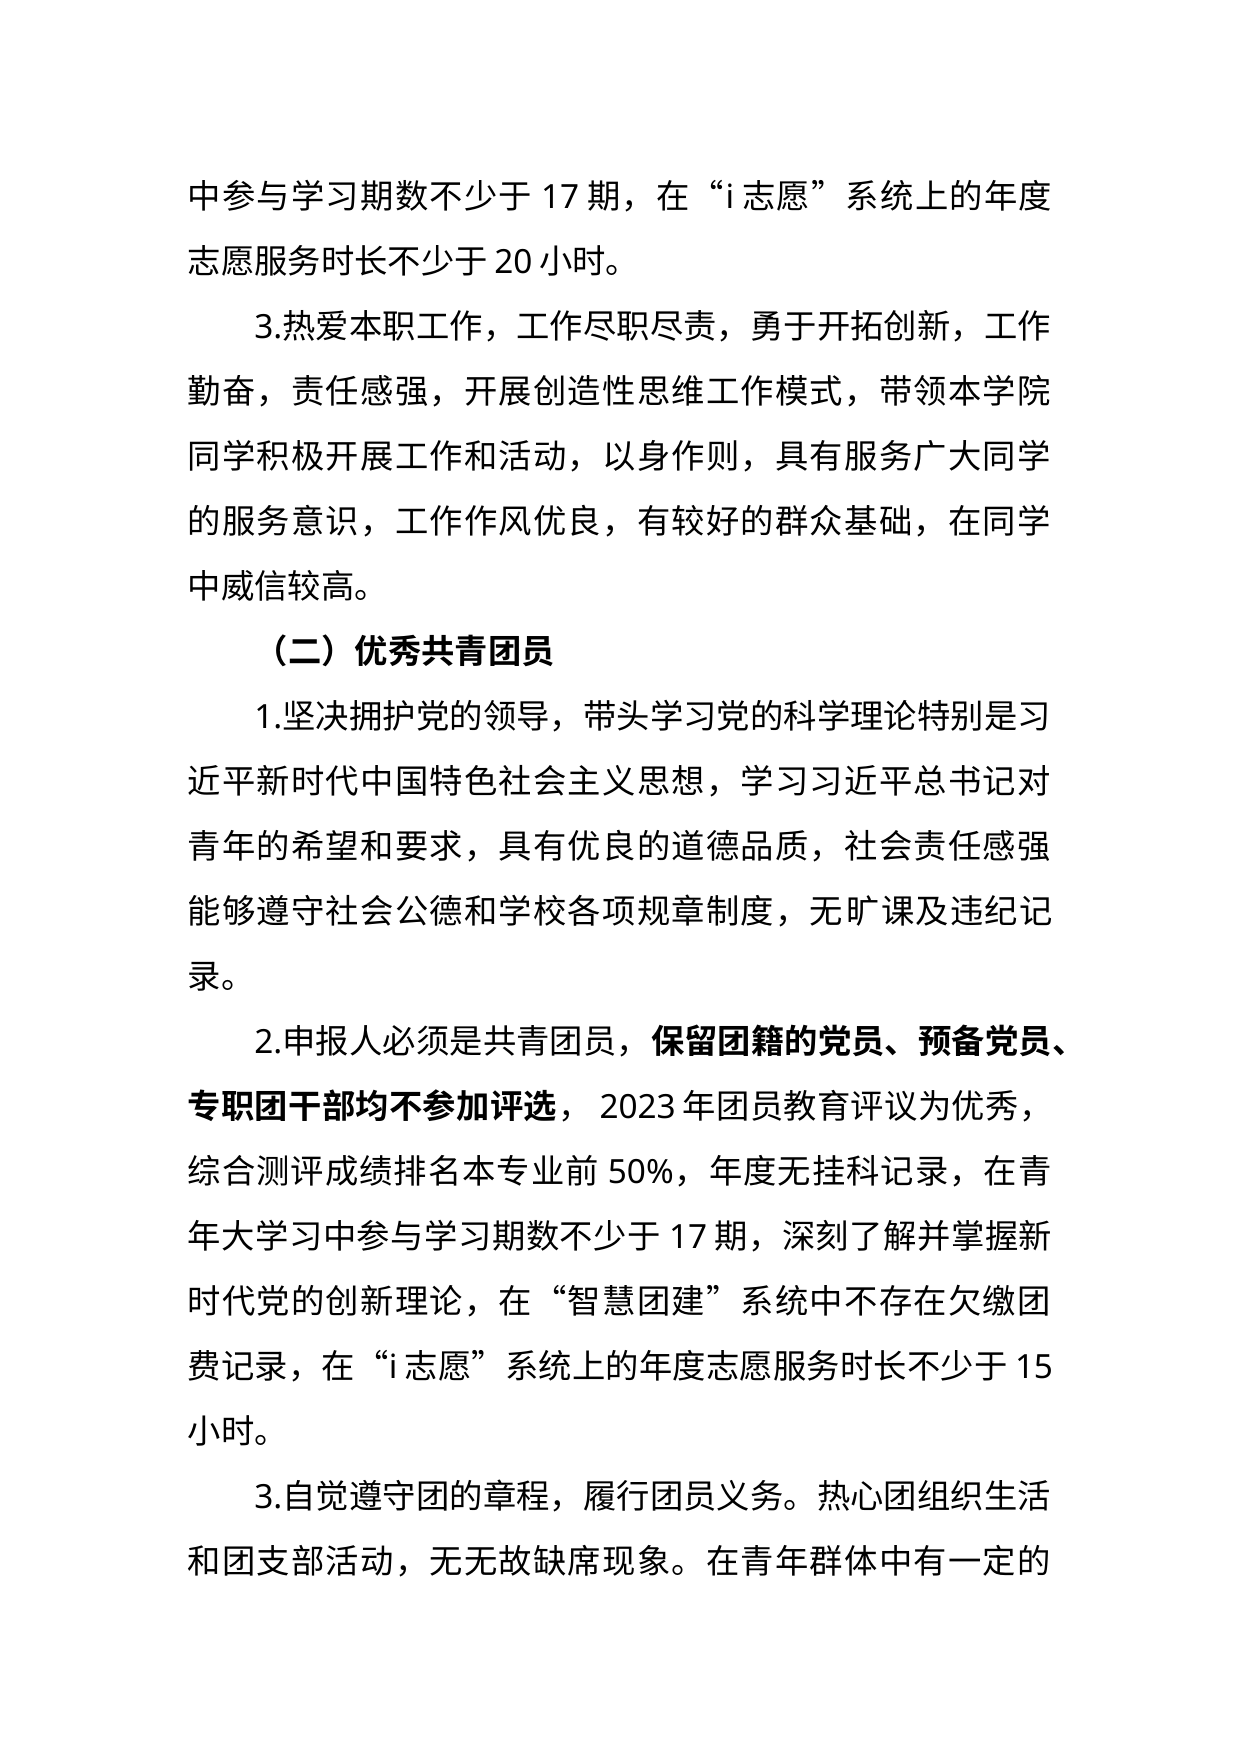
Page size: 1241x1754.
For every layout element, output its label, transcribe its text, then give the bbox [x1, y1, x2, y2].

text 1.坚决拥护党的领导，带头学习党的科学理论特别是习近平新时代中国特色社会主义思想，学习习近平总书记对青年的希望和要求，具有优良的道德品质，社会责任感强，能够遵守社会公德和学校各项规章制度，无旷课及违纪记录。 [187, 682, 1053, 1007]
text 3.热爱本职工作，工作尽职尽责，勇于开拓创新，工作勤奋，责任感强，开展创造性思维工作模式，带领本学院同学积极开展工作和活动，以身作则，具有服务广大同学的服务意识，工作作风优良，有较好的群众基础，在同学中威信较高。 [187, 292, 1053, 617]
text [187, 1462, 1053, 1592]
text （二）优秀共青团员 [187, 617, 1053, 682]
text 2.申报人必须是共青团员，保留团籍的党员、预备党员、专职团干部均不参加评选， 2023年团员教育评议为优秀，综合测评成绩排名本专业前50%，年度无挂科记录，在青年大学习中参与学习期数不少于17期，深刻了解并掌握新时代党的创新理论，在“智慧团建”系统中不存在欠缴团费记录，在“i志愿”系统上的年度志愿服务时长不少于15小时。 [187, 1007, 1053, 1462]
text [187, 162, 1053, 292]
